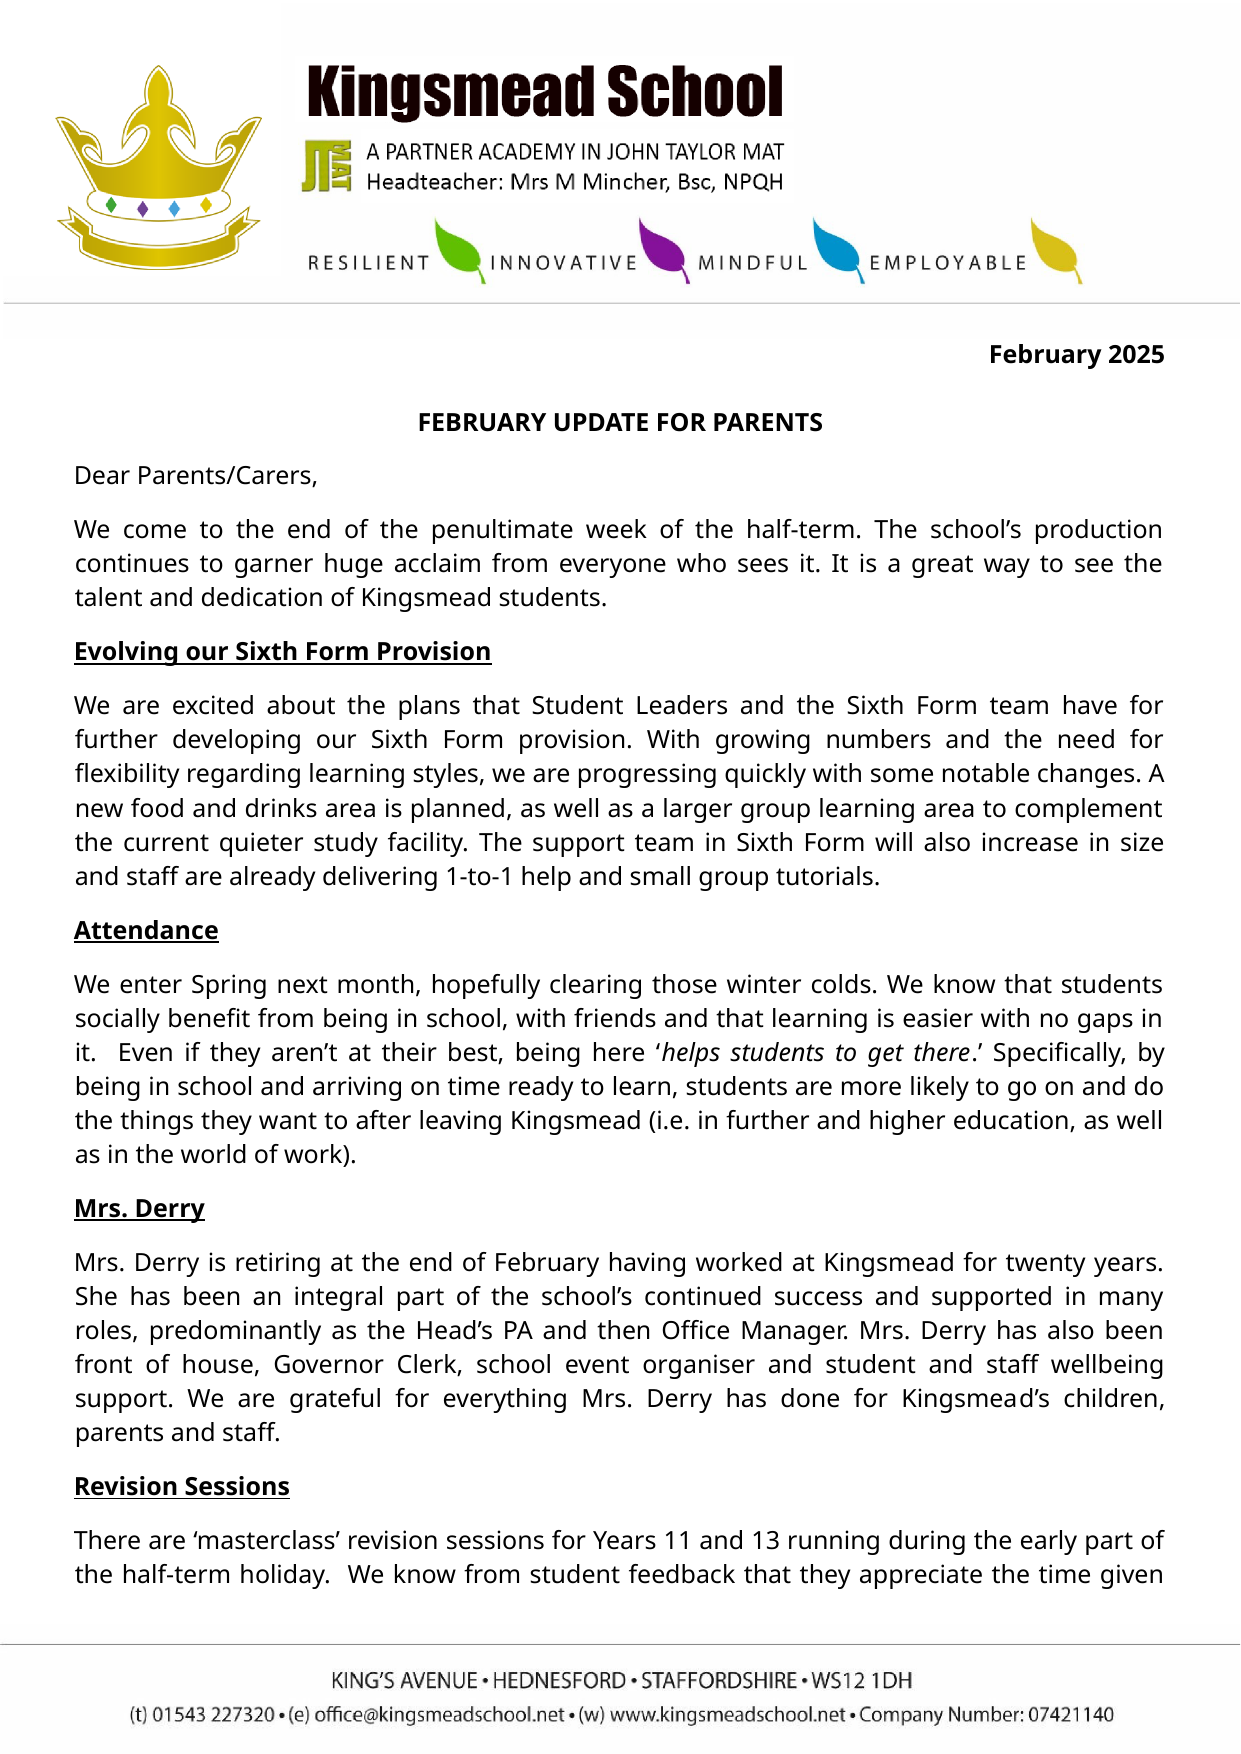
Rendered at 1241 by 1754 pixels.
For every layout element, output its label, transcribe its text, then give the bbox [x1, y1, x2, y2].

text We enter Spring next month, hopefully clearing those winter colds. We know that students socially benefit from being in school, with friends and that learning is easier with no gaps in it. Even if they aren’t at their best, being here ‘helps students to get there.’ Specifically, by being in school and arriving on time ready to learn, students are more likely to go on and do the things they want to after leaving Kingsmead (i.e. in further and higher education, as well as in the world of work). [73, 966, 1165, 1171]
text Dear Parents/Carers, [73, 458, 1165, 492]
picture [0, 1623, 1241, 1754]
text Revision Sessions [73, 1469, 1165, 1503]
text Attendance [73, 912, 1165, 946]
text Mrs. Derry is retiring at the end of February having worked at Kingsmead for twenty years. She has been an integral part of the school’s continued success and supported in many roles, predominantly as the Head’s PA and then Office Manager. Mrs. Derry has also been front of house, Governor Clerk, school event organiser and student and staff wellbeing support. We are grateful for everything Mrs. Derry has done for Kingsmead’s children, parents and staff. [73, 1244, 1165, 1449]
text We come to the end of the penultimate week of the half-term. The school’s production continues to garner huge acclaim from everyone who sees it. It is a great way to see the talent and dedication of Kingsmead students. [73, 512, 1165, 614]
text Evolving our Sixth Form Provision [73, 634, 1165, 668]
text FEBRUARY UPDATE FOR PARENTS [75, 404, 1165, 438]
text February 2025 [73, 336, 1165, 370]
text We are excited about the plans that Student Leaders and the Sixth Form team have for further developing our Sixth Form provision. With growing numbers and the need for flexibility regarding learning styles, we are progressing quickly with some notable changes. A new food and drinks area is planned, as well as a larger group learning area to complement the current quieter study facility. The support team in Sixth Form will also increase in size and staff are already delivering 1-to-1 help and small group tutorials. [73, 688, 1165, 892]
picture [2, 2, 1240, 339]
text Mrs. Derry [73, 1191, 1165, 1224]
